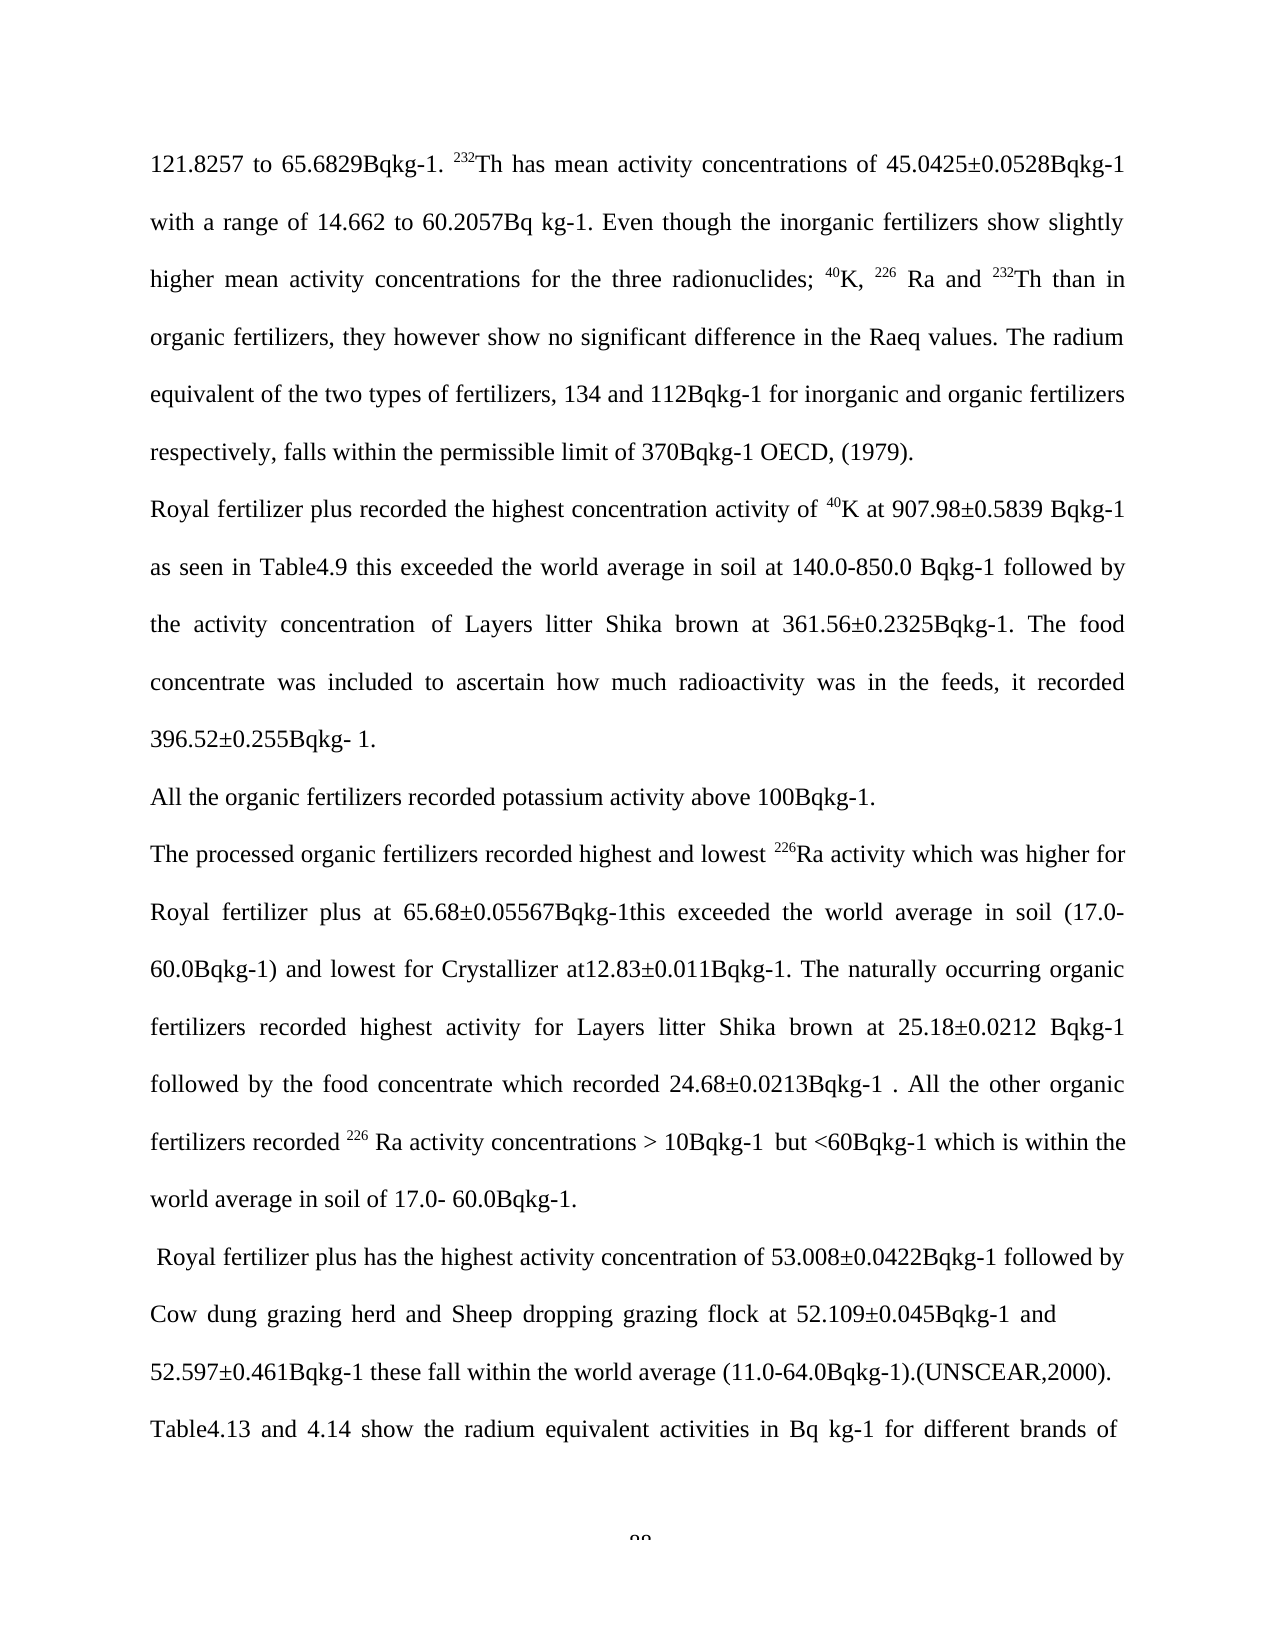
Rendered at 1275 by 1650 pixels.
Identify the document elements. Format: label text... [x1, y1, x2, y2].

text Royal fertilizer plus recorded the highest concentration activity of 40K at 907.98±0.5839 Bqkg-1 as seen in Table4.9 this exceeded the world average in soil at 140.0-850.0 Bqkg-1 followed by the activity concentration of Layers litter Shika brown at 361.56±0.2325Bqkg-1. The food concentrate was included to ascertain how much radioactivity was in the feeds, it recorded 396.52±0.255Bqkg- 1. [150, 494, 1126, 753]
text Royal fertilizer plus has the highest activity concentration of 53.008±0.0422Bqkg-1 followed by Cow dung grazing herd and Sheep dropping grazing flock at 52.109±0.045Bqkg-1 and 52.597±0.461Bqkg-1 these fall within the world average (11.0-64.0Bqkg-1).(UNSCEAR,2000). Table4.13 and 4.14 show the radium equivalent activities in Bq kg-1 for different brands of [150, 1242, 1126, 1443]
text All the organic fertilizers recorded potassium activity above 100Bqkg-1. [150, 782, 1137, 811]
text The processed organic fertilizers recorded highest and lowest 226Ra activity which was higher for Royal fertilizer plus at 65.68±0.05567Bqkg-1this exceeded the world average in soil (17.0- 60.0Bqkg-1) and lowest for Crystallizer at12.83±0.011Bqkg-1. The naturally occurring organic fertilizers recorded highest activity for Layers litter Shika brown at 25.18±0.0212 Bqkg-1 followed by the food concentrate which recorded 24.68±0.0213Bqkg-1 . All the other organic fertilizers recorded 226 Ra activity concentrations > 10Bqkg-1 but <60Bqkg-1 which is within the world average in soil of 17.0- 60.0Bqkg-1. [150, 839, 1126, 1213]
text 121.8257 to 65.6829Bqkg-1. 232Th has mean activity concentrations of 45.0425±0.0528Bqkg-1 with a range of 14.662 to 60.2057Bq kg-1. Even though the inorganic fertilizers show slightly higher mean activity concentrations for the three radionuclides; 40K, 226 Ra and 232Th than in organic fertilizers, they however show no significant difference in the Raeq values. The radium equivalent of the two types of fertilizers, 134 and 112Bqkg-1 for inorganic and organic fertilizers respectively, falls within the permissible limit of 370Bqkg-1 OECD, (1979). [150, 149, 1126, 465]
